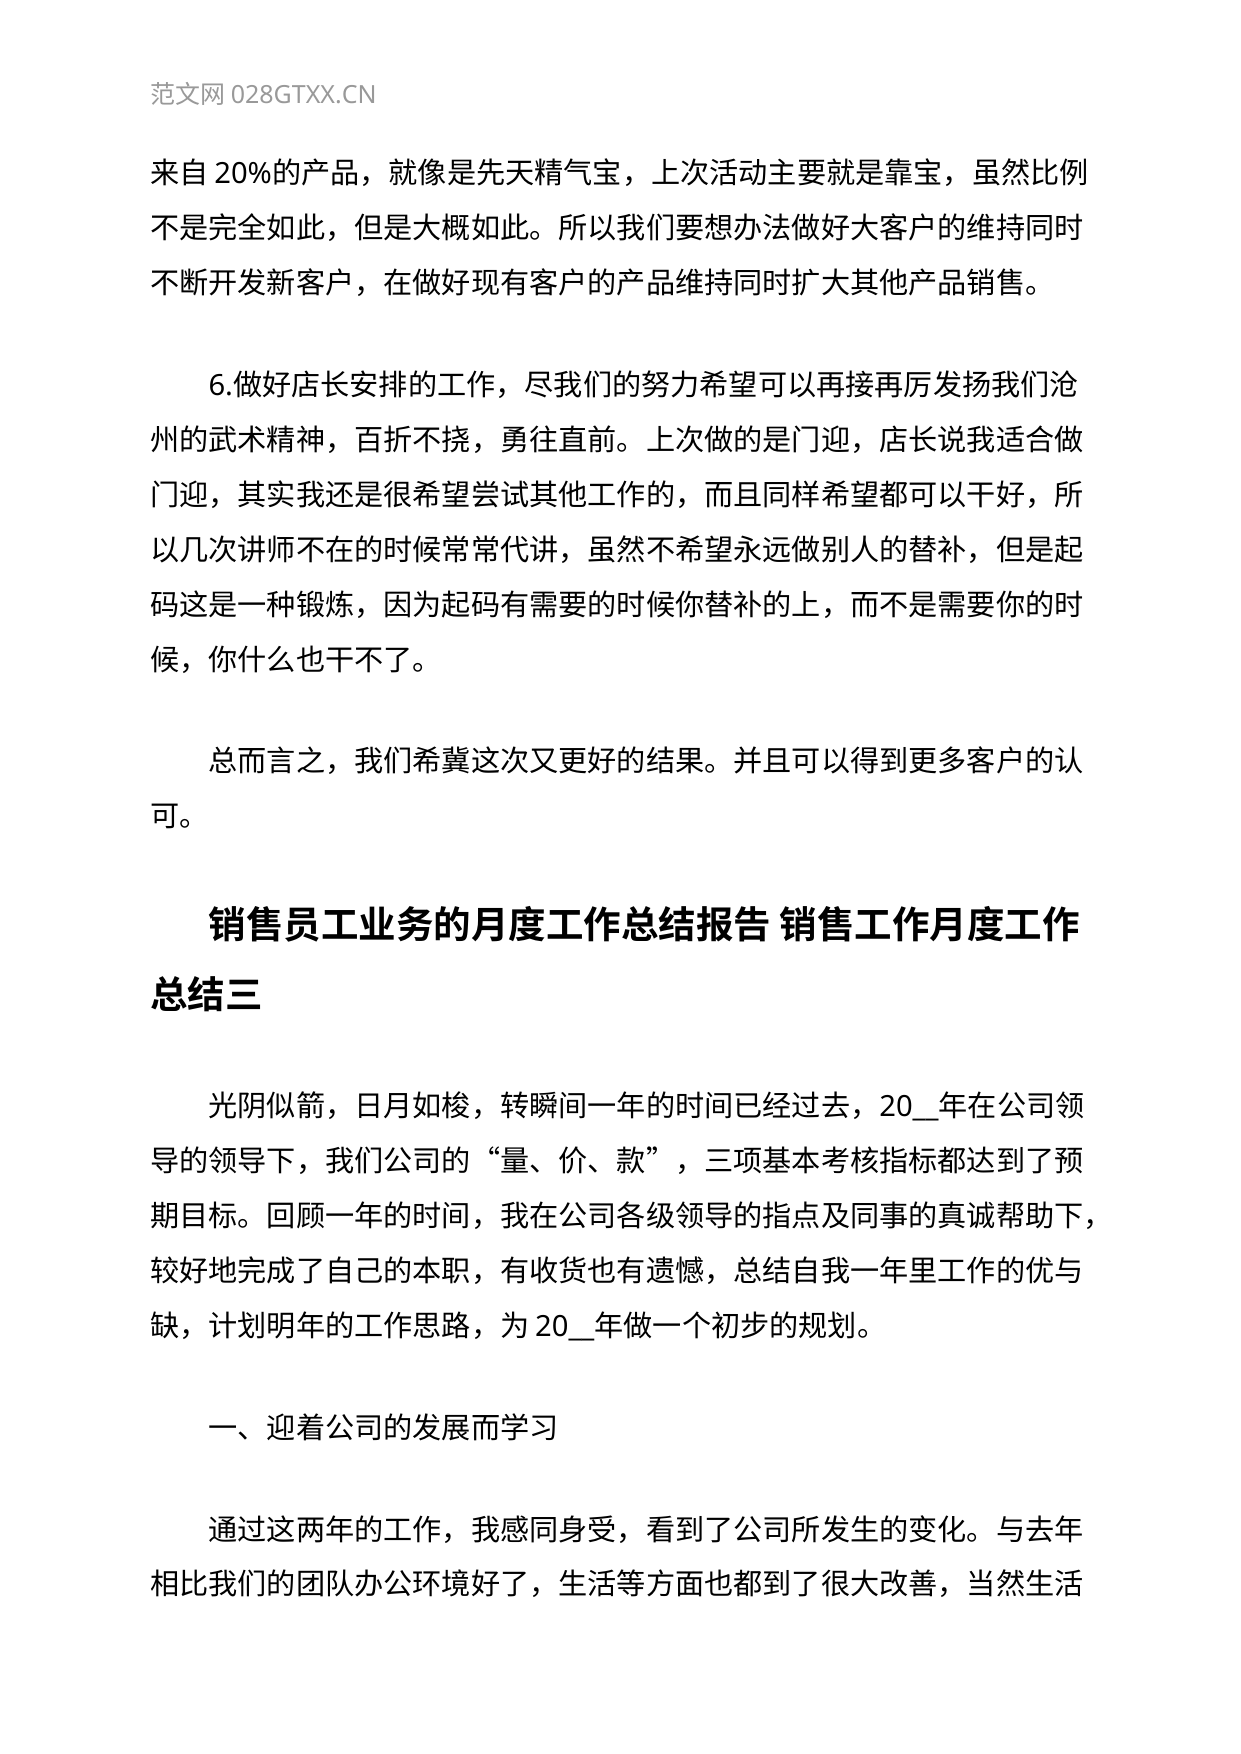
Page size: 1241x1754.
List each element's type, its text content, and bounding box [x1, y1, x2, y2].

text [150, 1506, 1090, 1603]
text 总而言之，我们希冀这次又更好的结果。并且可以得到更多客户的认可。 [150, 738, 1090, 835]
text 光阴似箭，日月如梭，转瞬间一年的时间已经过去，20__年在公司领导的领导下，我们公司的“量、价、款”，三项基本考核指标都达到了预期目标。回顾一年的时间，我在公司各级领导的指点及同事的真诚帮助下，较好地完成了自己的本职，有收货也有遗憾，总结自我一年里工作的优与缺，计划明年的工作思路，为20__年做一个初步的规划。 [150, 1083, 1090, 1345]
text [150, 150, 1090, 302]
text 一、迎着公司的发展而学习 [150, 1404, 1090, 1447]
text 6.做好店长安排的工作，尽我们的努力希望可以再接再厉发扬我们沧州的武术精神，百折不挠，勇往直前。上次做的是门迎，店长说我适合做门迎，其实我还是很希望尝试其他工作的，而且同样希望都可以干好，所以几次讲师不在的时候常常代讲，虽然不希望永远做别人的替补，但是起码这是一种锻炼，因为起码有需要的时候你替补的上，而不是需要你的时候，你什么也干不了。 [150, 362, 1090, 678]
text 销售员工业务的月度工作总结报告 销售工作月度工作总结三 [150, 895, 1090, 1019]
